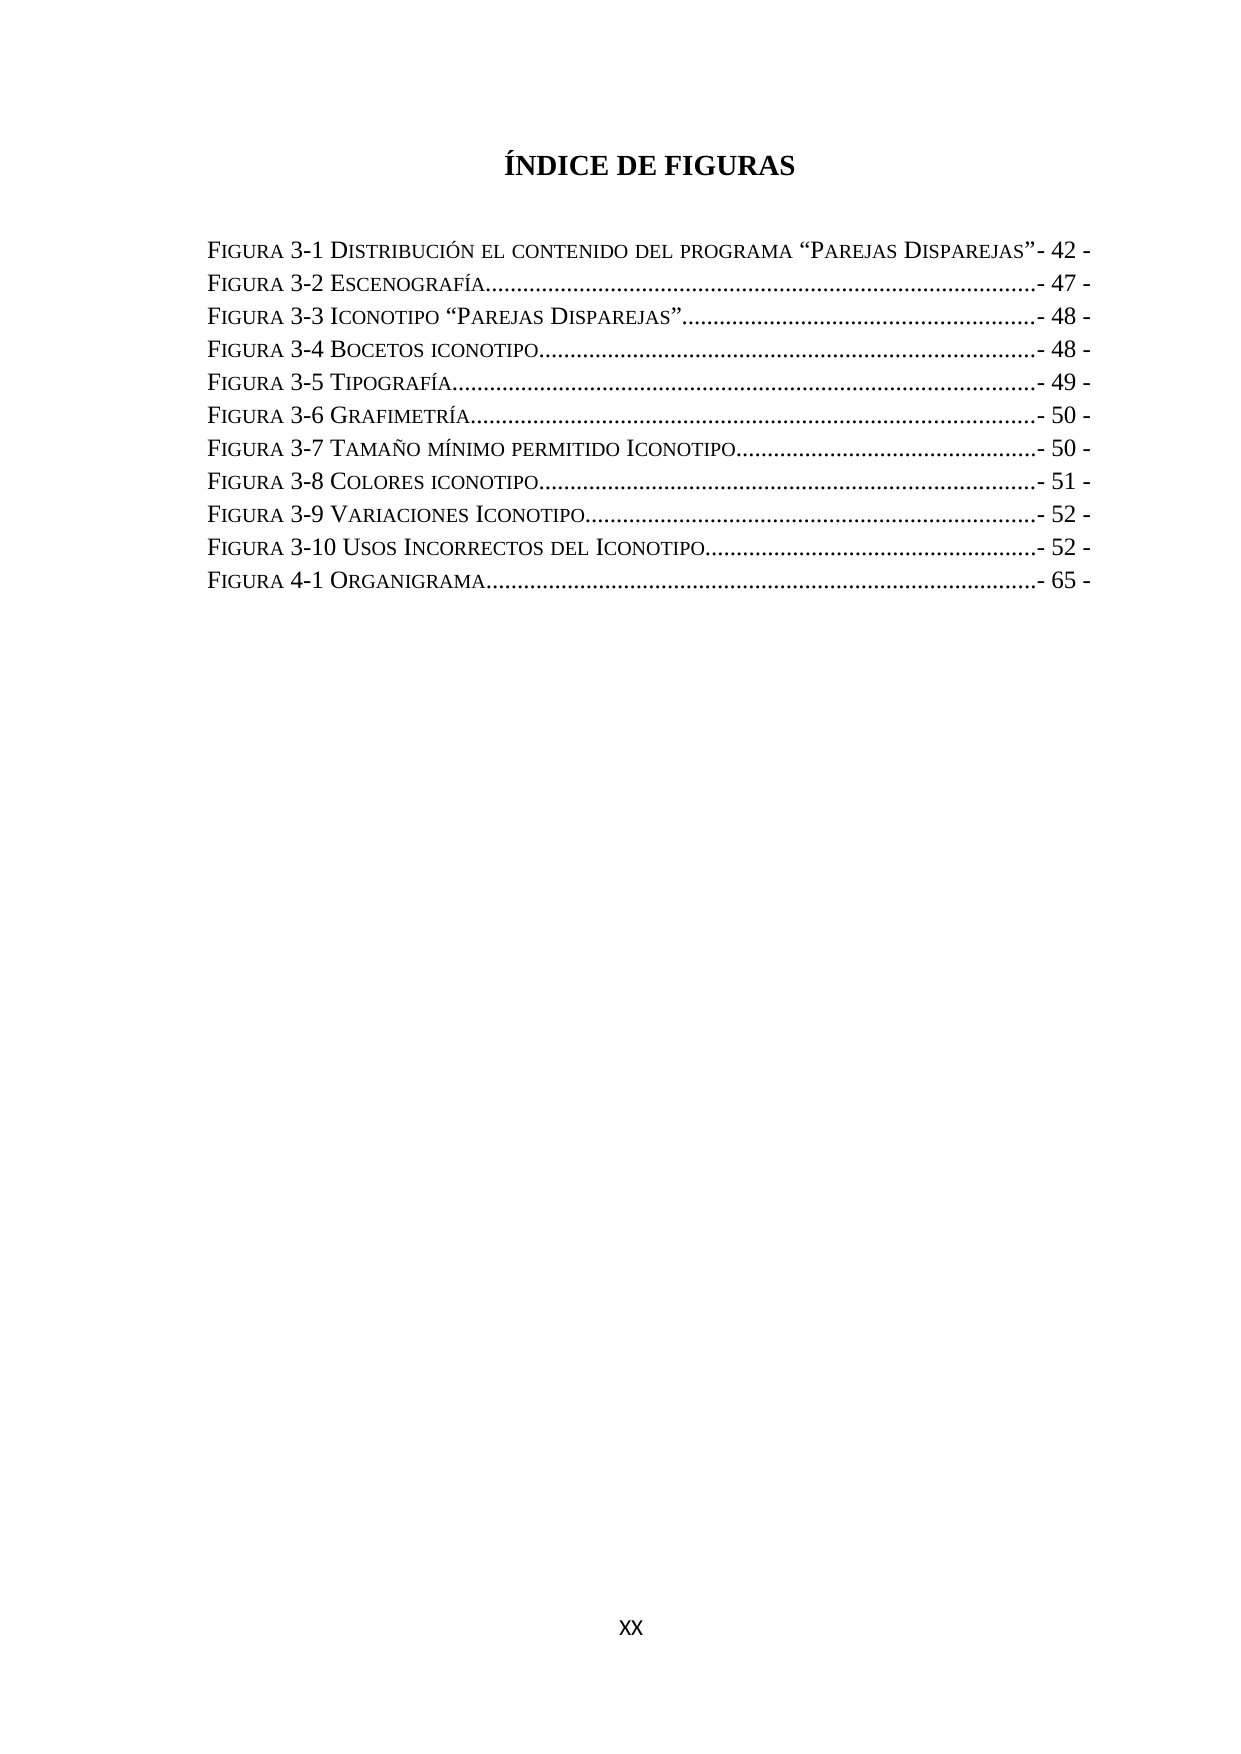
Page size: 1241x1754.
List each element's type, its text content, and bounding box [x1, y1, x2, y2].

text ÍNDICE DE FIGURAS [207, 148, 1092, 181]
text Figura 3-3 Iconotipo “Parejas Disparejas” - 48 - [207, 301, 1092, 330]
text Figura 3-8 Colores iconotipo - 51 - [207, 466, 1092, 495]
text Figura 3-4 Bocetos iconotipo - 48 - [207, 334, 1092, 363]
text Figura 3-2 Escenografía - 47 - [207, 268, 1092, 297]
text Figura 4-1 Organigrama - 65 - [207, 565, 1092, 594]
text Figura 3-7 Tamaño mínimo permitido Iconotipo - 50 - [207, 433, 1092, 462]
text Figura 3-1 Distribución el contenido del programa “Parejas Disparejas” - 42 - [207, 235, 1092, 264]
text Figura 3-10 Usos Incorrectos del Iconotipo - 52 - [207, 532, 1092, 561]
text Figura 3-5 Tipografía - 49 - [207, 367, 1092, 396]
text Figura 3-6 Grafimetría - 50 - [207, 400, 1092, 429]
text Figura 3-9 Variaciones Iconotipo - 52 - [207, 499, 1092, 528]
